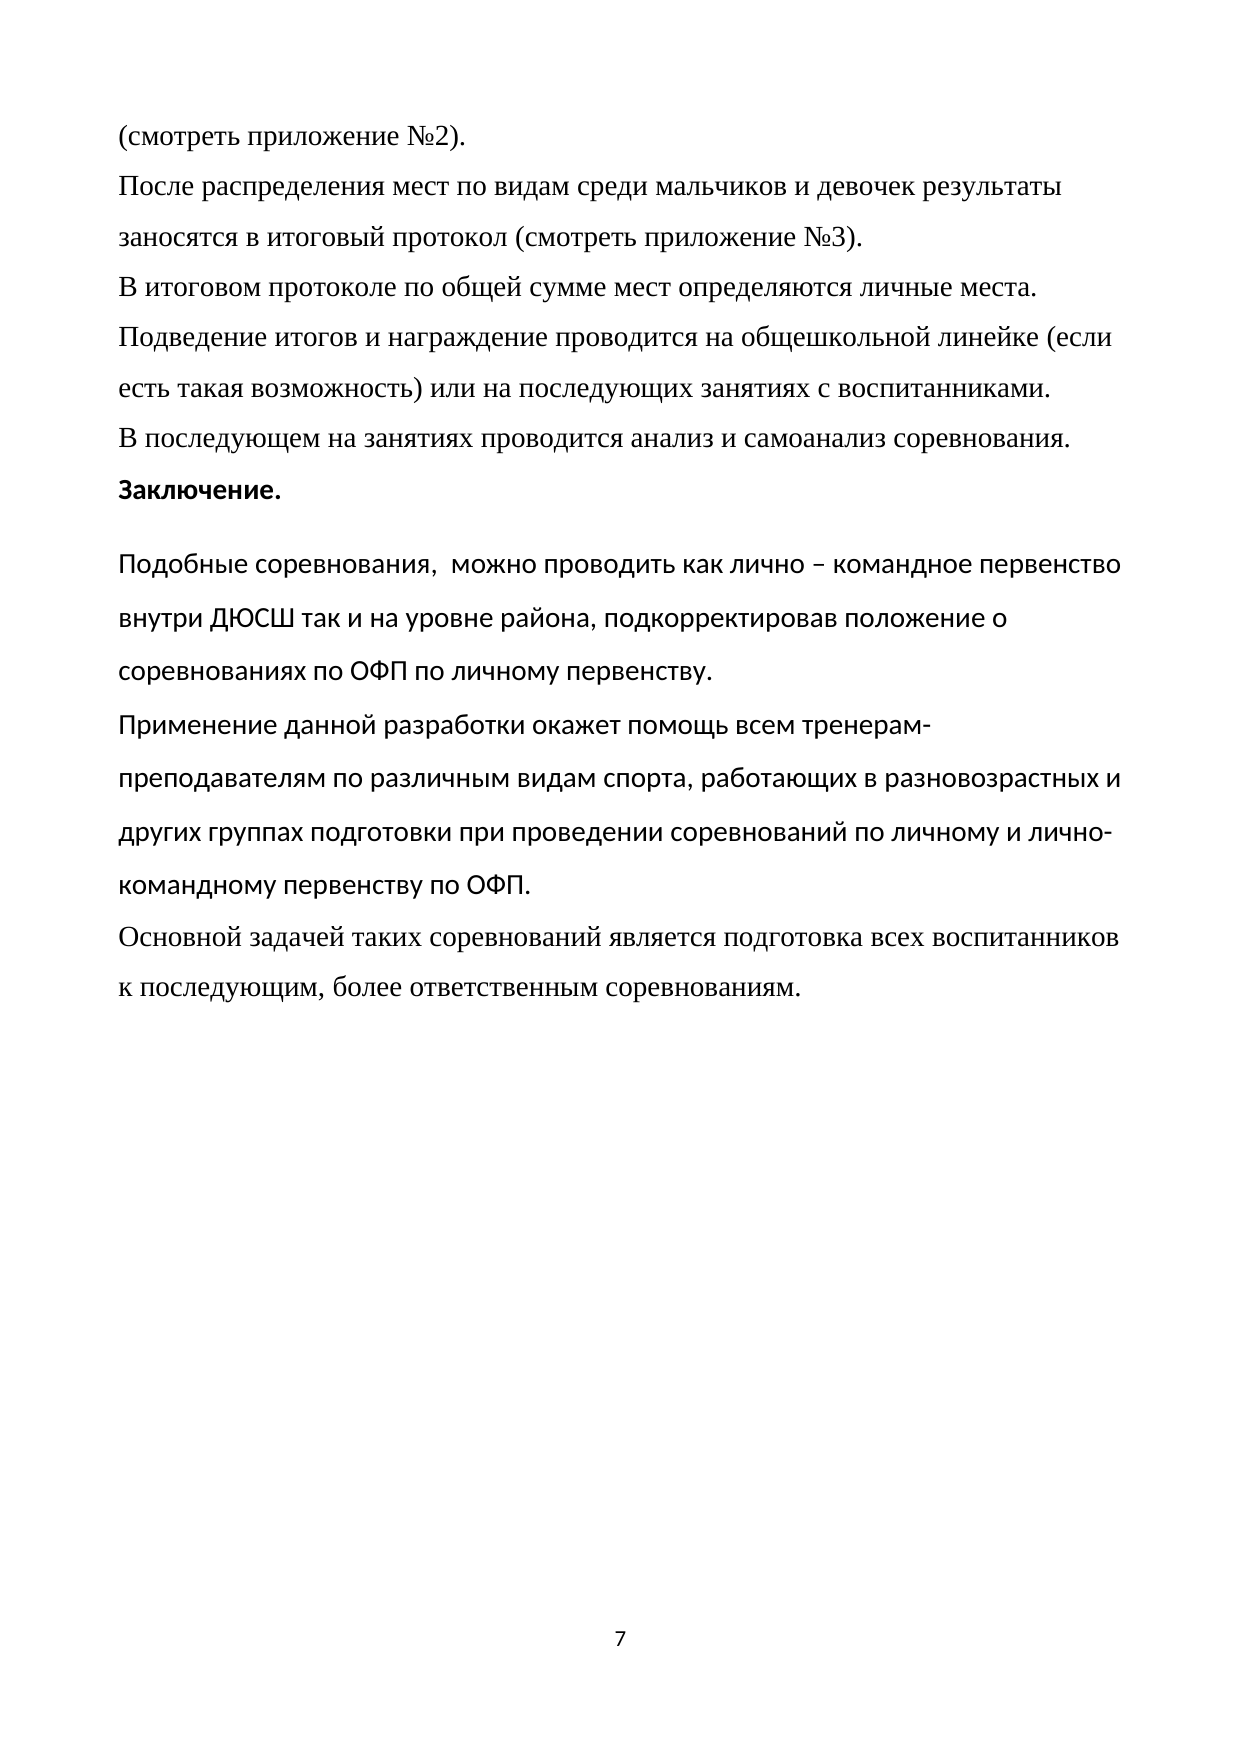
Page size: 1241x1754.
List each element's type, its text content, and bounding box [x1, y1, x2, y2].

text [118, 118, 1122, 507]
text Подобные соревнования, можно проводить как лично – командное первенство внутри ДЮСШ так и на уровне района, подкорректировав положение о соревнованиях по ОФП по личному первенству. Применение данной разработки окажет помощь всем тренерам-преподавателям по различным видам спорта, работающих в разновозрастных и других группах подготовки при проведении соревнований по личному и лично-командному первенству по ОФП. Основной задачей таких соревнований является подготовка всех воспитанников к последующим, более ответственным соревнованиям. [118, 546, 1122, 1002]
